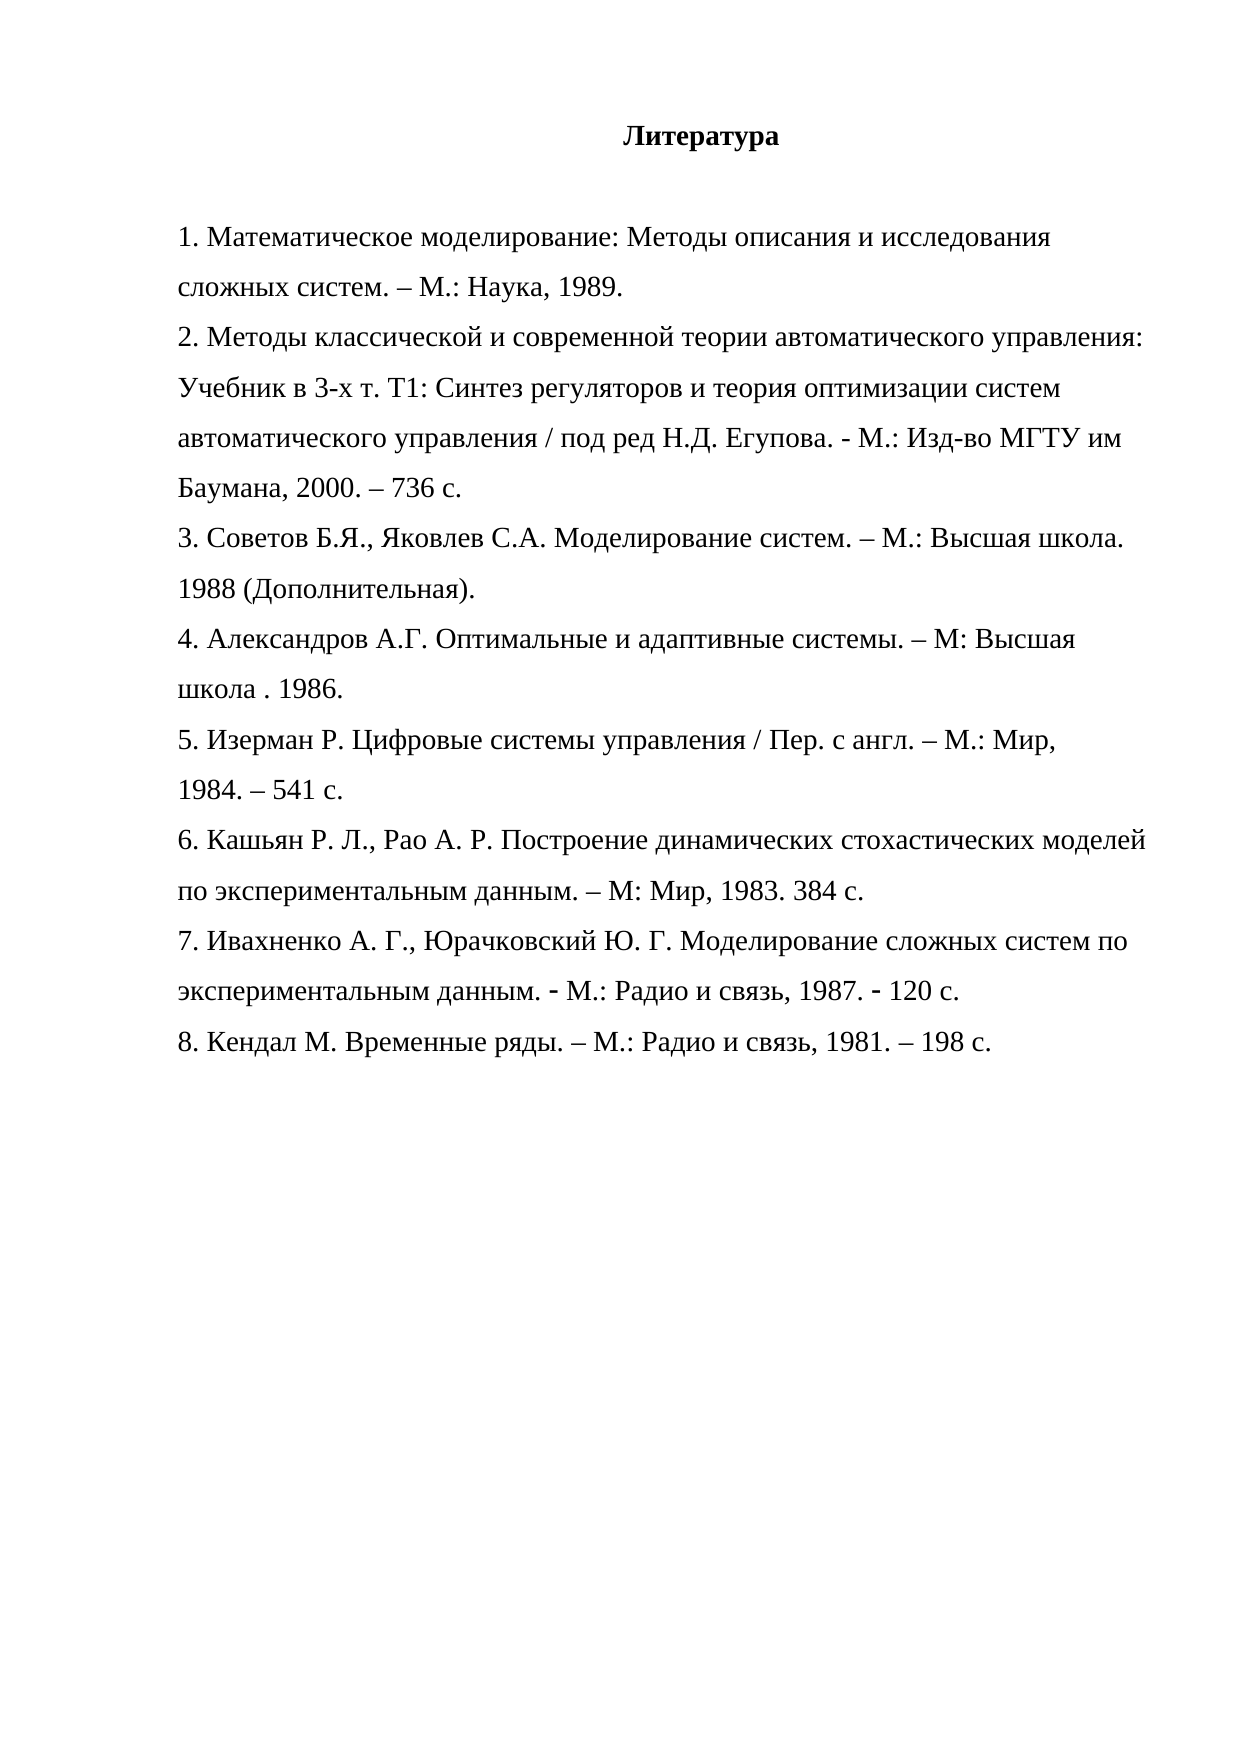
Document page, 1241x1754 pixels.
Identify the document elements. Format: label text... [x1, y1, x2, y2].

text 6. Кашьян Р. Л., Рао А. Р. Построение динамических стохастических моделей по экспериментальным данным. – М: Мир, 1983. 384 с. [177, 822, 1152, 906]
text Литература [177, 118, 1152, 152]
text 5. Изерман Р. Цифровые системы управления / Пер. с англ. – М.: Мир, 1984. – 541 с. [177, 722, 1152, 806]
text 2. Методы классической и современной теории автоматического управления: Учебник в 3-х т. Т1: Синтез регуляторов и теория оптимизации систем автоматического управления / под ред Н.Д. Егупова. - М.: Изд-во МГТУ им Баумана, 2000. – 736 с. [177, 319, 1152, 504]
text 4. Александров А.Г. Оптимальные и адаптивные системы. – М: Высшая школа . 1986. [177, 621, 1152, 705]
text 7. Ивахненко А. Г., Юрачковский Ю. Г. Моделирование сложных систем по экспериментальным данным. М.: Радио и связь, 1987. 120 с. [177, 923, 1152, 1007]
text 1. Математическое моделирование: Методы описания и исследования сложных систем. – М.: Наука, 1989. [177, 219, 1152, 303]
text 3. Советов Б.Я., Яковлев С.А. Моделирование систем. – М.: Высшая школа. 1988 (Дополнительная). [177, 521, 1152, 604]
text 8. Кендал М. Временные ряды. – М.: Радио и связь, 1981. – 198 с. [177, 1024, 1152, 1057]
